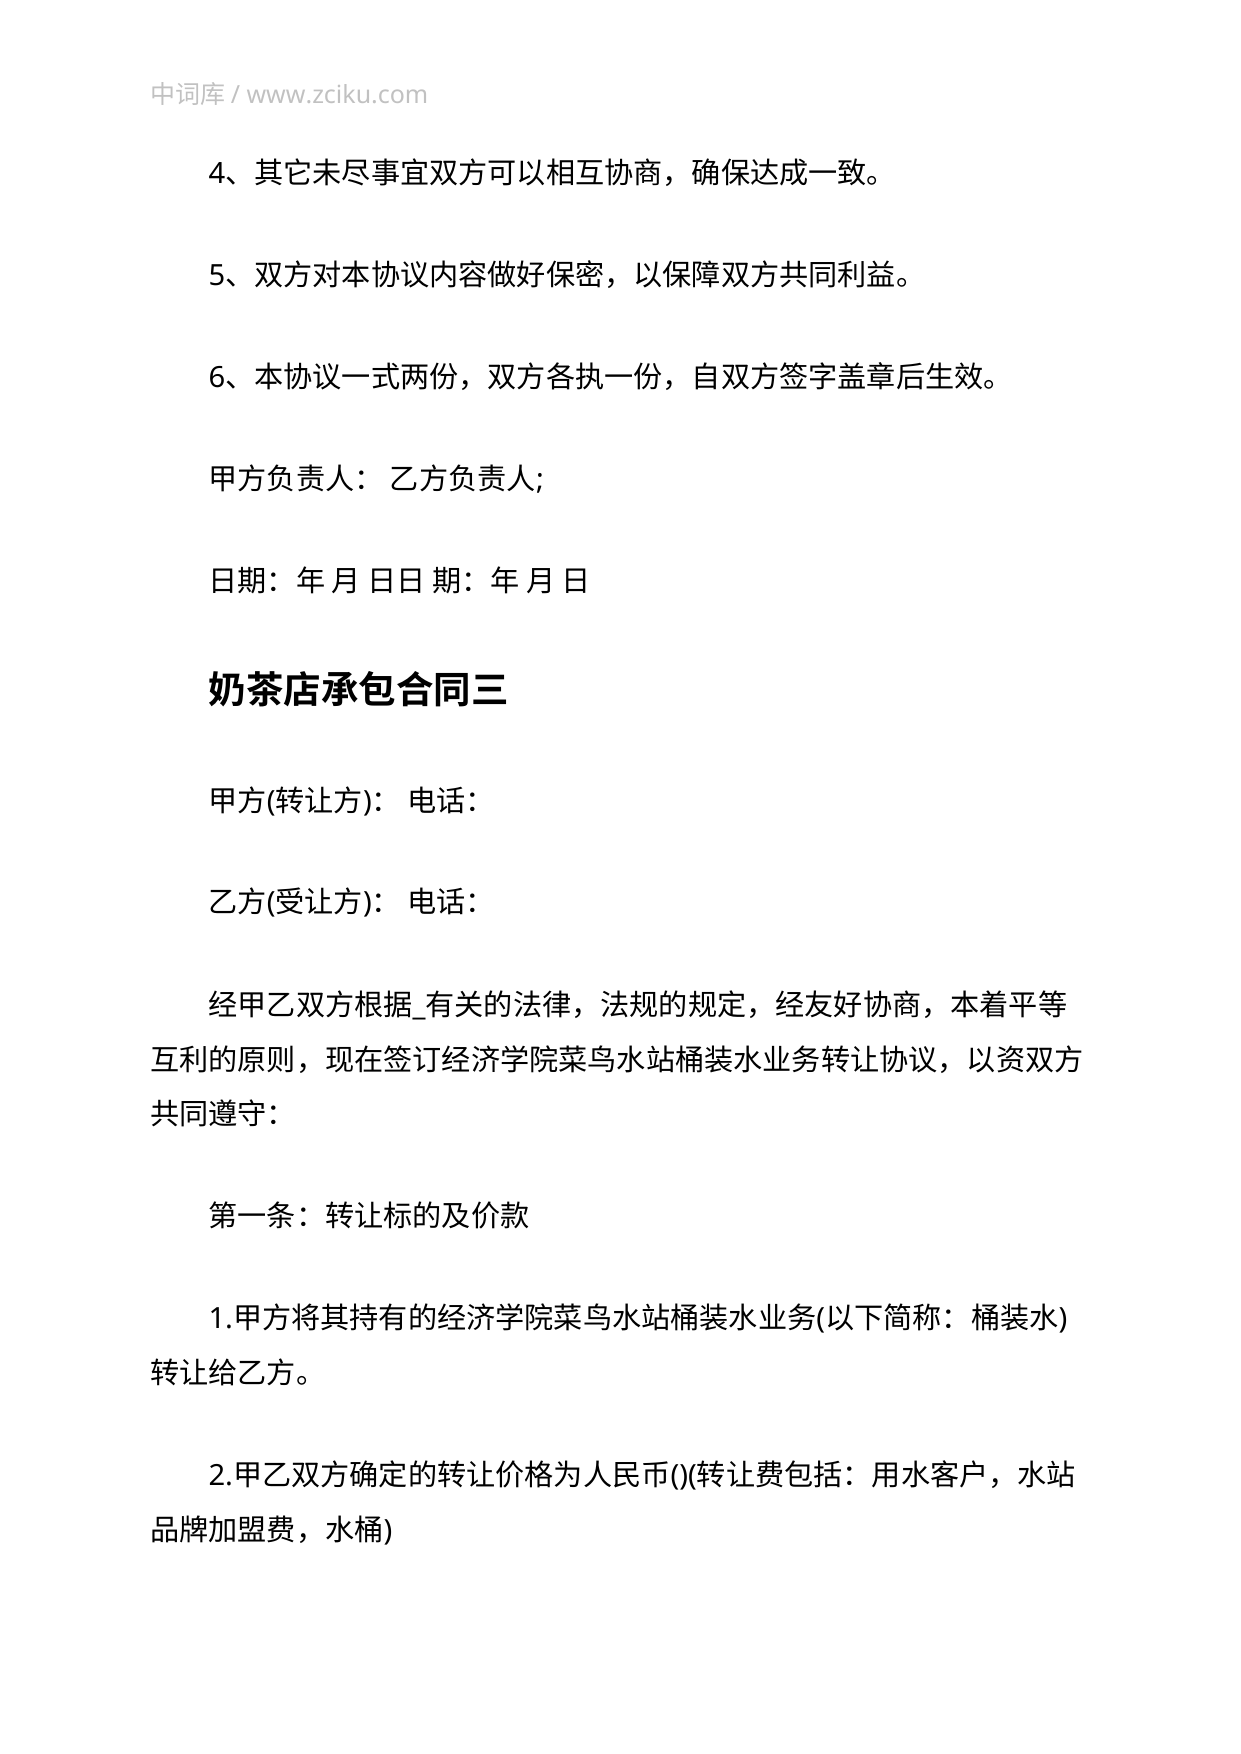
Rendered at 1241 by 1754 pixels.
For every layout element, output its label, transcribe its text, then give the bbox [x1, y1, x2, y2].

text 甲方负责人： 乙方负责人; [150, 456, 1090, 498]
text 第一条：转让标的及价款 [150, 1193, 1090, 1235]
text 2.甲乙双方确定的转让价格为人民币()(转让费包括：用水客户，水站品牌加盟费，水桶) [150, 1451, 1090, 1549]
text 奶茶店承包合同三 [150, 660, 1090, 714]
text 4、其它未尽事宜双方可以相互协商，确保达成一致。 [150, 150, 1090, 192]
text 乙方(受让方)： 电话： [150, 879, 1090, 921]
text 经甲乙双方根据_有关的法律，法规的规定，经友好协商，本着平等互利的原则，现在签订经济学院菜鸟水站桶装水业务转让协议，以资双方共同遵守： [150, 981, 1090, 1133]
text 5、双方对本协议内容做好保密，以保障双方共同利益。 [150, 252, 1090, 294]
text 1.甲方将其持有的经济学院菜鸟水站桶装水业务(以下简称：桶装水)转让给乙方。 [150, 1294, 1090, 1392]
text 甲方(转让方)： 电话： [150, 777, 1090, 819]
text 日期：年 月 日日 期：年 月 日 [150, 558, 1090, 600]
text 6、本协议一式两份，双方各执一份，自双方签字盖章后生效。 [150, 354, 1090, 396]
